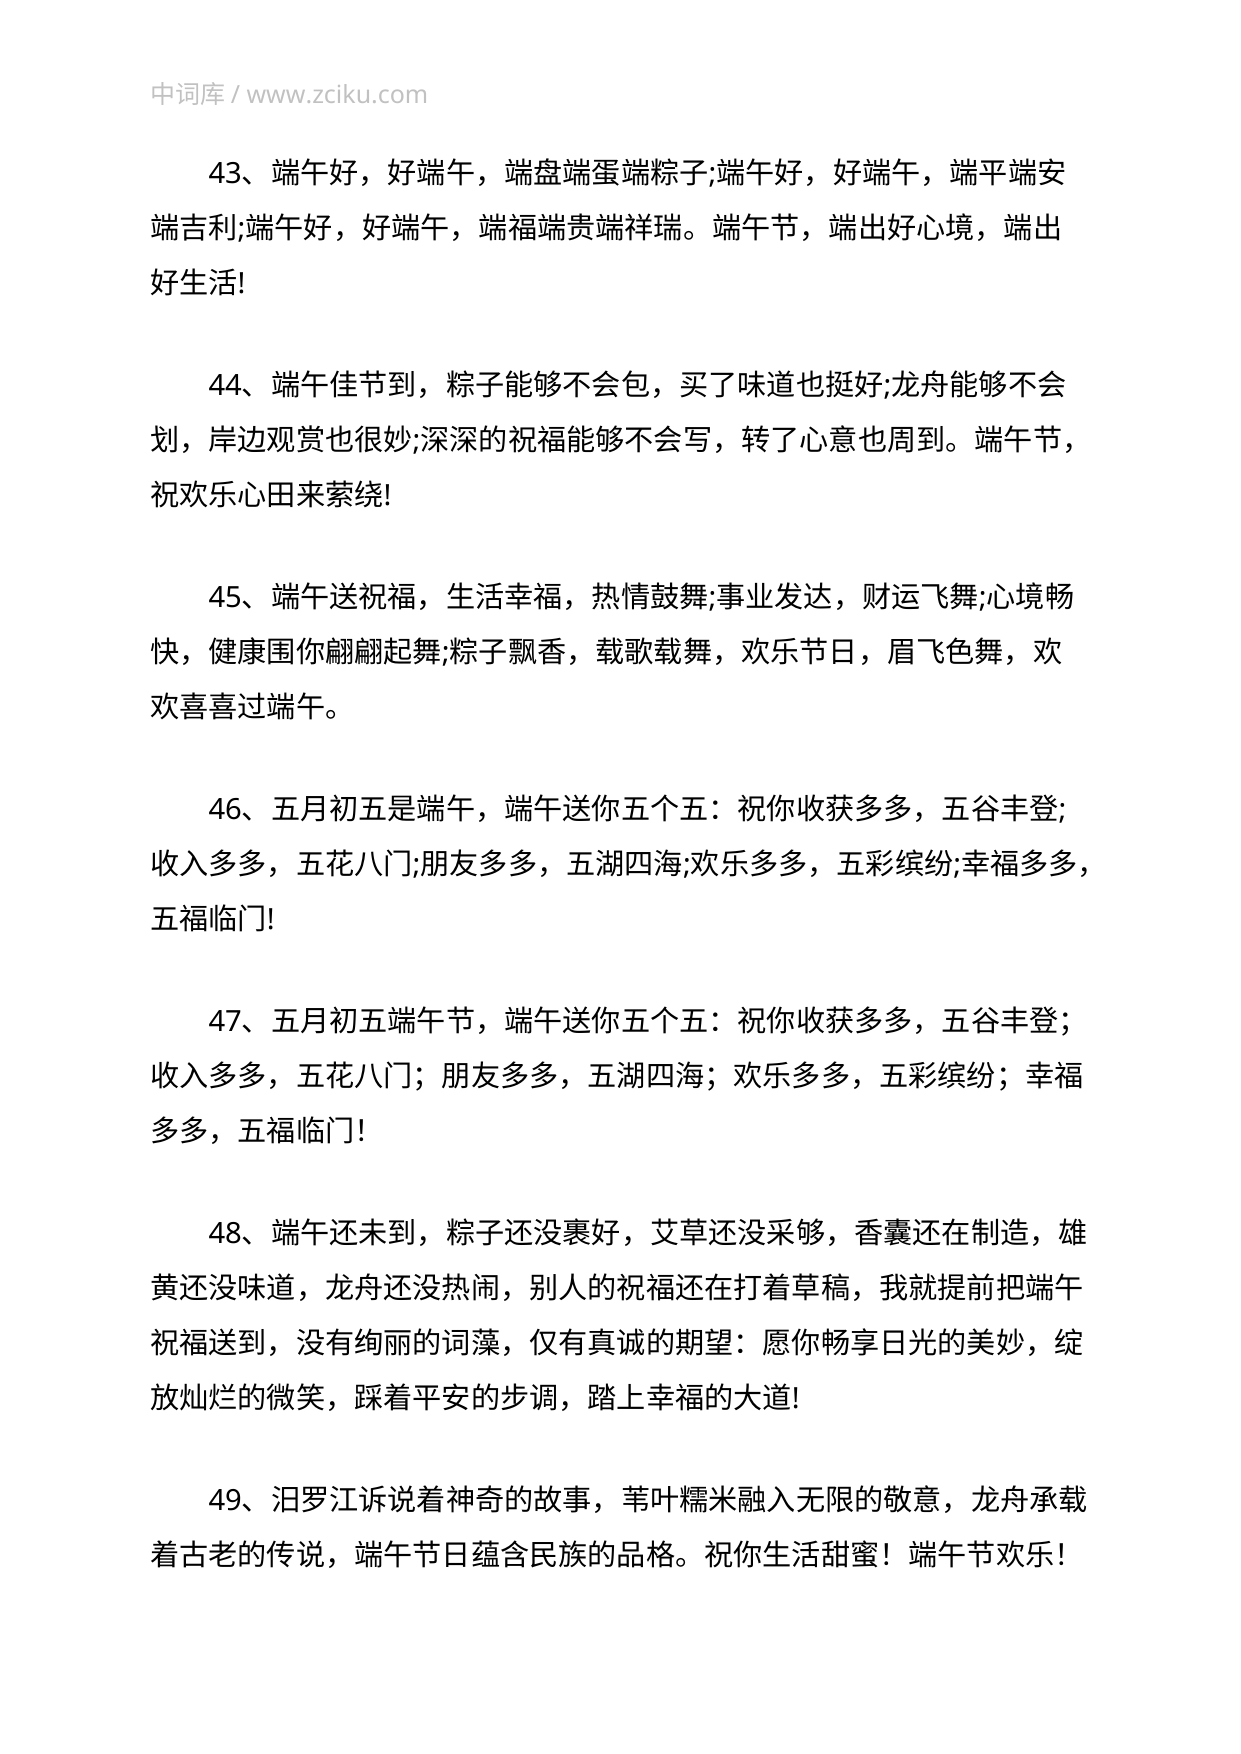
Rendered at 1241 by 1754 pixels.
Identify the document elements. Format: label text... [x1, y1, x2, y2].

text 48、端午还未到，粽子还没裹好，艾草还没采够，香囊还在制造，雄黄还没味道，龙舟还没热闹，别人的祝福还在打着草稿，我就提前把端午祝福送到，没有绚丽的词藻，仅有真诚的期望：愿你畅享日光的美妙，绽放灿烂的微笑，踩着平安的步调，踏上幸福的大道! [150, 1209, 1090, 1417]
text 45、端午送祝福，生活幸福，热情鼓舞;事业发达，财运飞舞;心境畅快，健康围你翩翩起舞;粽子飘香，载歌载舞，欢乐节日，眉飞色舞，欢欢喜喜过端午。 [150, 574, 1090, 726]
text 44、端午佳节到，粽子能够不会包，买了味道也挺好;龙舟能够不会划，岸边观赏也很妙;深深的祝福能够不会写，转了心意也周到。端午节，祝欢乐心田来萦绕! [150, 362, 1090, 514]
text 49、汨罗江诉说着神奇的故事，苇叶糯米融入无限的敬意，龙舟承载着古老的传说，端午节日蕴含民族的品格。祝你生活甜蜜！端午节欢乐！ [150, 1476, 1090, 1573]
text 43、端午好，好端午，端盘端蛋端粽子;端午好，好端午，端平端安端吉利;端午好，好端午，端福端贵端祥瑞。端午节，端出好心境，端出好生活! [150, 150, 1090, 302]
text 46、五月初五是端午，端午送你五个五：祝你收获多多，五谷丰登;收入多多，五花八门;朋友多多，五湖四海;欢乐多多，五彩缤纷;幸福多多，五福临门! [150, 786, 1090, 938]
text 47、五月初五端午节，端午送你五个五：祝你收获多多，五谷丰登；收入多多，五花八门；朋友多多，五湖四海；欢乐多多，五彩缤纷；幸福多多，五福临门！ [150, 998, 1090, 1150]
